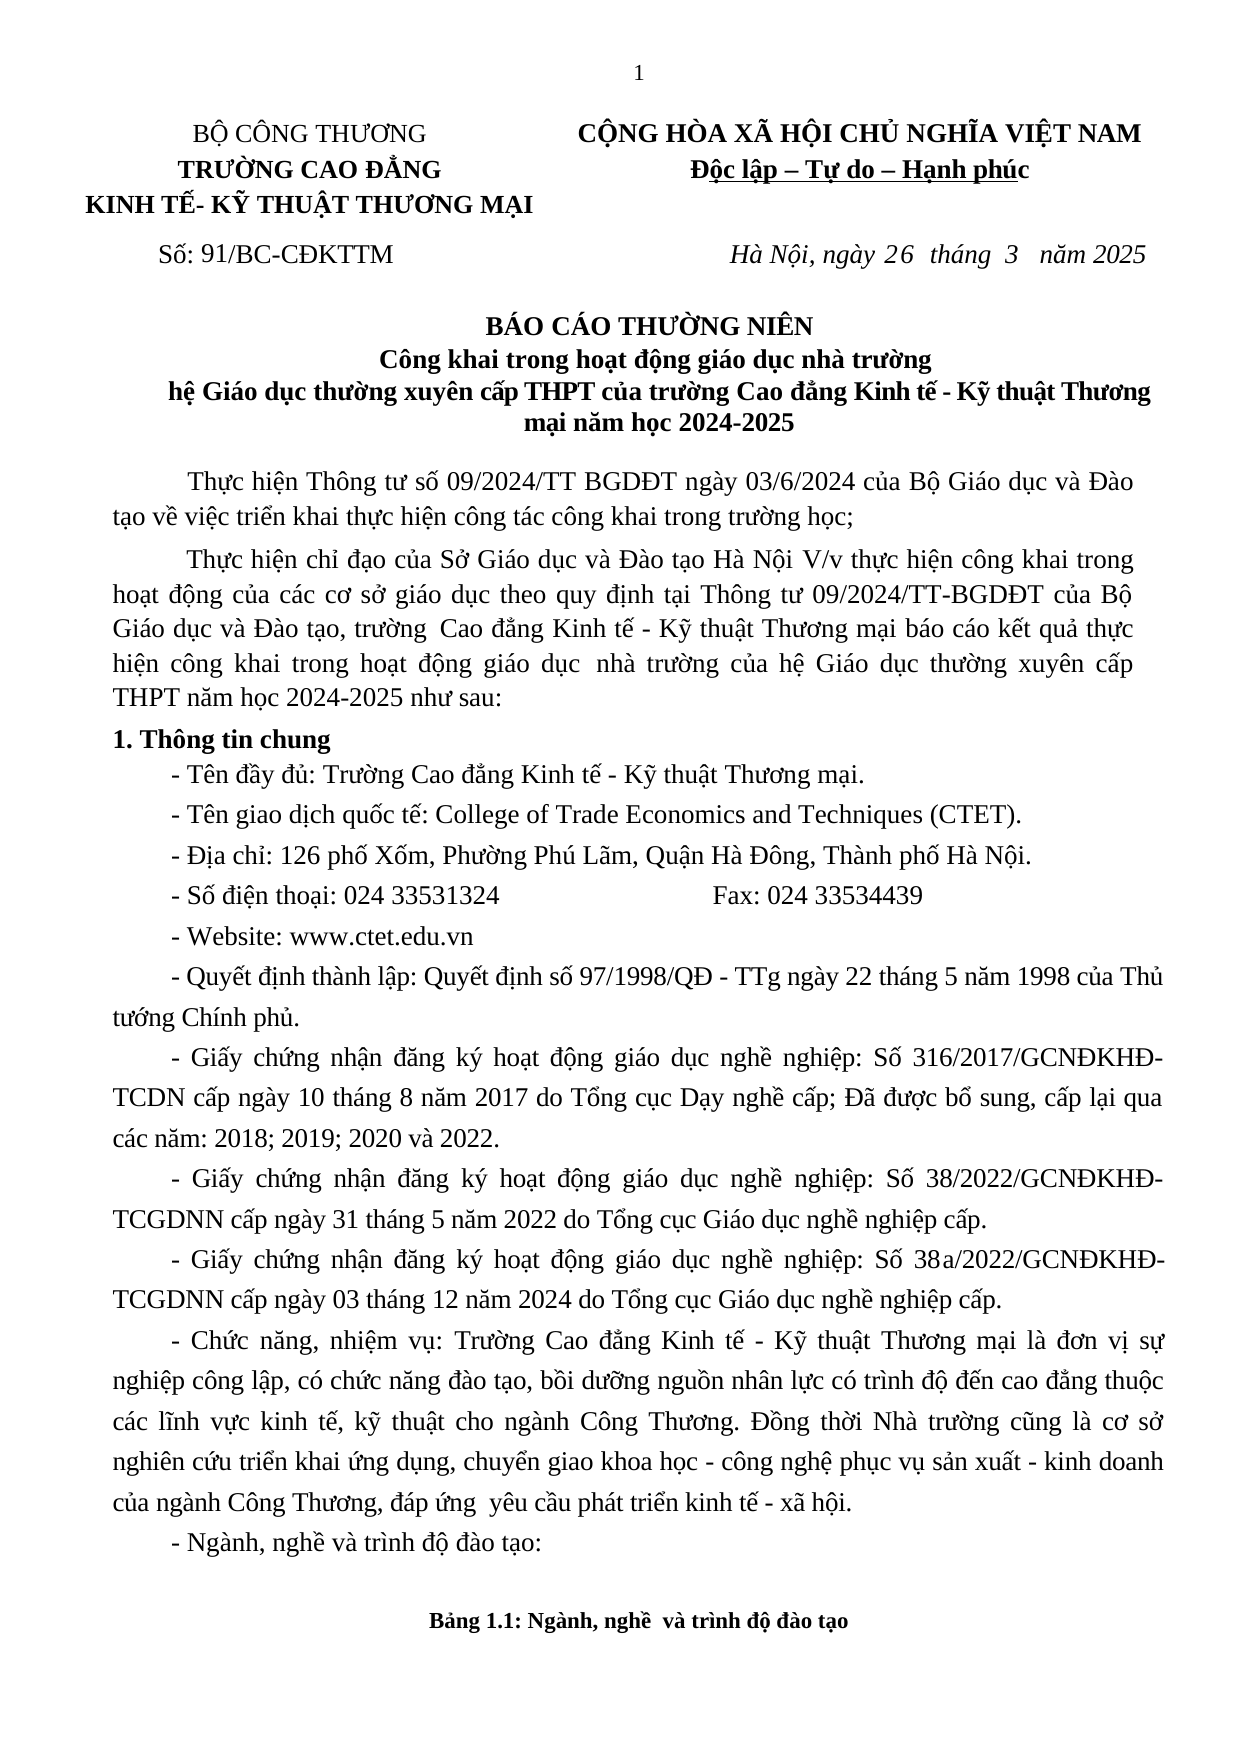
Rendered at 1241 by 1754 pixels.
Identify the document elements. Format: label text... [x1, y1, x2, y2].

text - Quyết định thành lập: Quyết định số 97/1998/QĐ - TTg ngày 22 tháng 5 năm 1998 của Thủ tướng Chính phủ. [112, 960, 1165, 1032]
text - Website: www.ctet.edu.vn [112, 920, 1165, 951]
text - Giấy chứng nhận đăng ký hoạt động giáo dục nghề nghiệp: Số 38a/2022/GCNĐKHĐ-TCGDNN cấp ngày 03 tháng 12 năm 2024 do Tổng cục Giáo dục nghề nghiệp cấp. [112, 1243, 1165, 1315]
text 1. Thông tin chung [112, 724, 1134, 755]
text - Tên đầy đủ: Trường Cao đẳng Kinh tế - Kỹ thuật Thương mại. [112, 758, 1165, 789]
text hệ Giáo dục thường xuyên cấp THPT của trường Cao đẳng Kinh tế - Kỹ thuật Thương mại năm học 2024-2025 [153, 375, 1165, 437]
table_cell Số: 91/BC-CĐKTTM [68, 219, 582, 276]
table_cell Hà Nội, ngày 26 tháng 3 năm 2025 [582, 219, 1146, 276]
text - Giấy chứng nhận đăng ký hoạt động giáo dục nghề nghiệp: Số 38/2022/GCNĐKHĐ-TCGDNN cấp ngày 31 tháng 5 năm 2022 do Tổng cục Giáo dục nghề nghiệp cấp. [112, 1162, 1165, 1234]
text - Giấy chứng nhận đăng ký hoạt động giáo dục nghề nghiệp: Số 316/2017/GCNĐKHĐ-TCDN cấp ngày 10 tháng 8 năm 2017 do Tổng cục Dạy nghề cấp; Đã được bổ sung, cấp lại qua các năm: 2018; 2019; 2020 và 2022. [112, 1041, 1165, 1153]
text - Tên giao dịch quốc tế: College of Trade Economics and Techniques (CTET). [112, 798, 1165, 830]
text - Ngành, nghề và trình độ đào tạo: [112, 1526, 1165, 1557]
text Thực hiện Thông tư số 09/2024/TT BGDĐT ngày 03/6/2024 của Bộ Giáo dục và Đào tạo về việc triển khai thực hiện công tác công khai trong trường học; [112, 465, 1134, 532]
table_header CỘNG HÒA XÃ HỘI CHỦ NGHĨA VIỆT NAM Độc lập – Tự do – Hạnh phúc [562, 118, 1146, 219]
text - Số điện thoại: 024 33531324 Fax: 024 33534439 [112, 879, 1165, 911]
subtitle BÁO CÁO THƯỜNG NIÊN [153, 310, 1146, 341]
text Bảng 1.1: Ngành, nghề và trình độ đào tạo [112, 1607, 1165, 1633]
table_header BỘ CÔNG THƯƠNG TRƯỜNG CAO ĐẲNG KINH TẾ- KỸ THUẬT THƯƠNG MẠI [68, 118, 562, 219]
text Thực hiện chỉ đạo của Sở Giáo dục và Đào tạo Hà Nội V/v thực hiện công khai trong hoạt động của các cơ sở giáo dục theo quy định tại Thông tư 09/2024/TT-BGDĐT của Bộ Giáo dục và Đào tạo, trường Cao đẳng Kinh tế - Kỹ thuật Thương mại báo cáo kết quả thực hiện công khai trong hoạt động giáo dục nhà trường của hệ Giáo dục thường xuyên cấp THPT năm học 2024-2025 như sau: [112, 543, 1134, 712]
text - Địa chỉ: 126 phố Xốm, Phường Phú Lãm, Quận Hà Đông, Thành phố Hà Nội. [112, 839, 1165, 870]
subtitle Công khai trong hoạt động giáo dục nhà trường [153, 342, 1157, 375]
text - Chức năng, nhiệm vụ: Trường Cao đẳng Kinh tế - Kỹ thuật Thương mại là đơn vị sự nghiệp công lập, có chức năng đào tạo, bồi dưỡng nguồn nhân lực có trình độ đến cao đẳng thuộc các lĩnh vực kinh tế, kỹ thuật cho ngành Công Thương. Đồng thời Nhà trường cũng là cơ sở nghiên cứu triển khai ứng dụng, chuyển giao khoa học - công nghệ phục vụ sản xuất - kinh doanh của ngành Công Thương, đáp ứng yêu cầu phát triển kinh tế - xã hội. [112, 1324, 1165, 1517]
